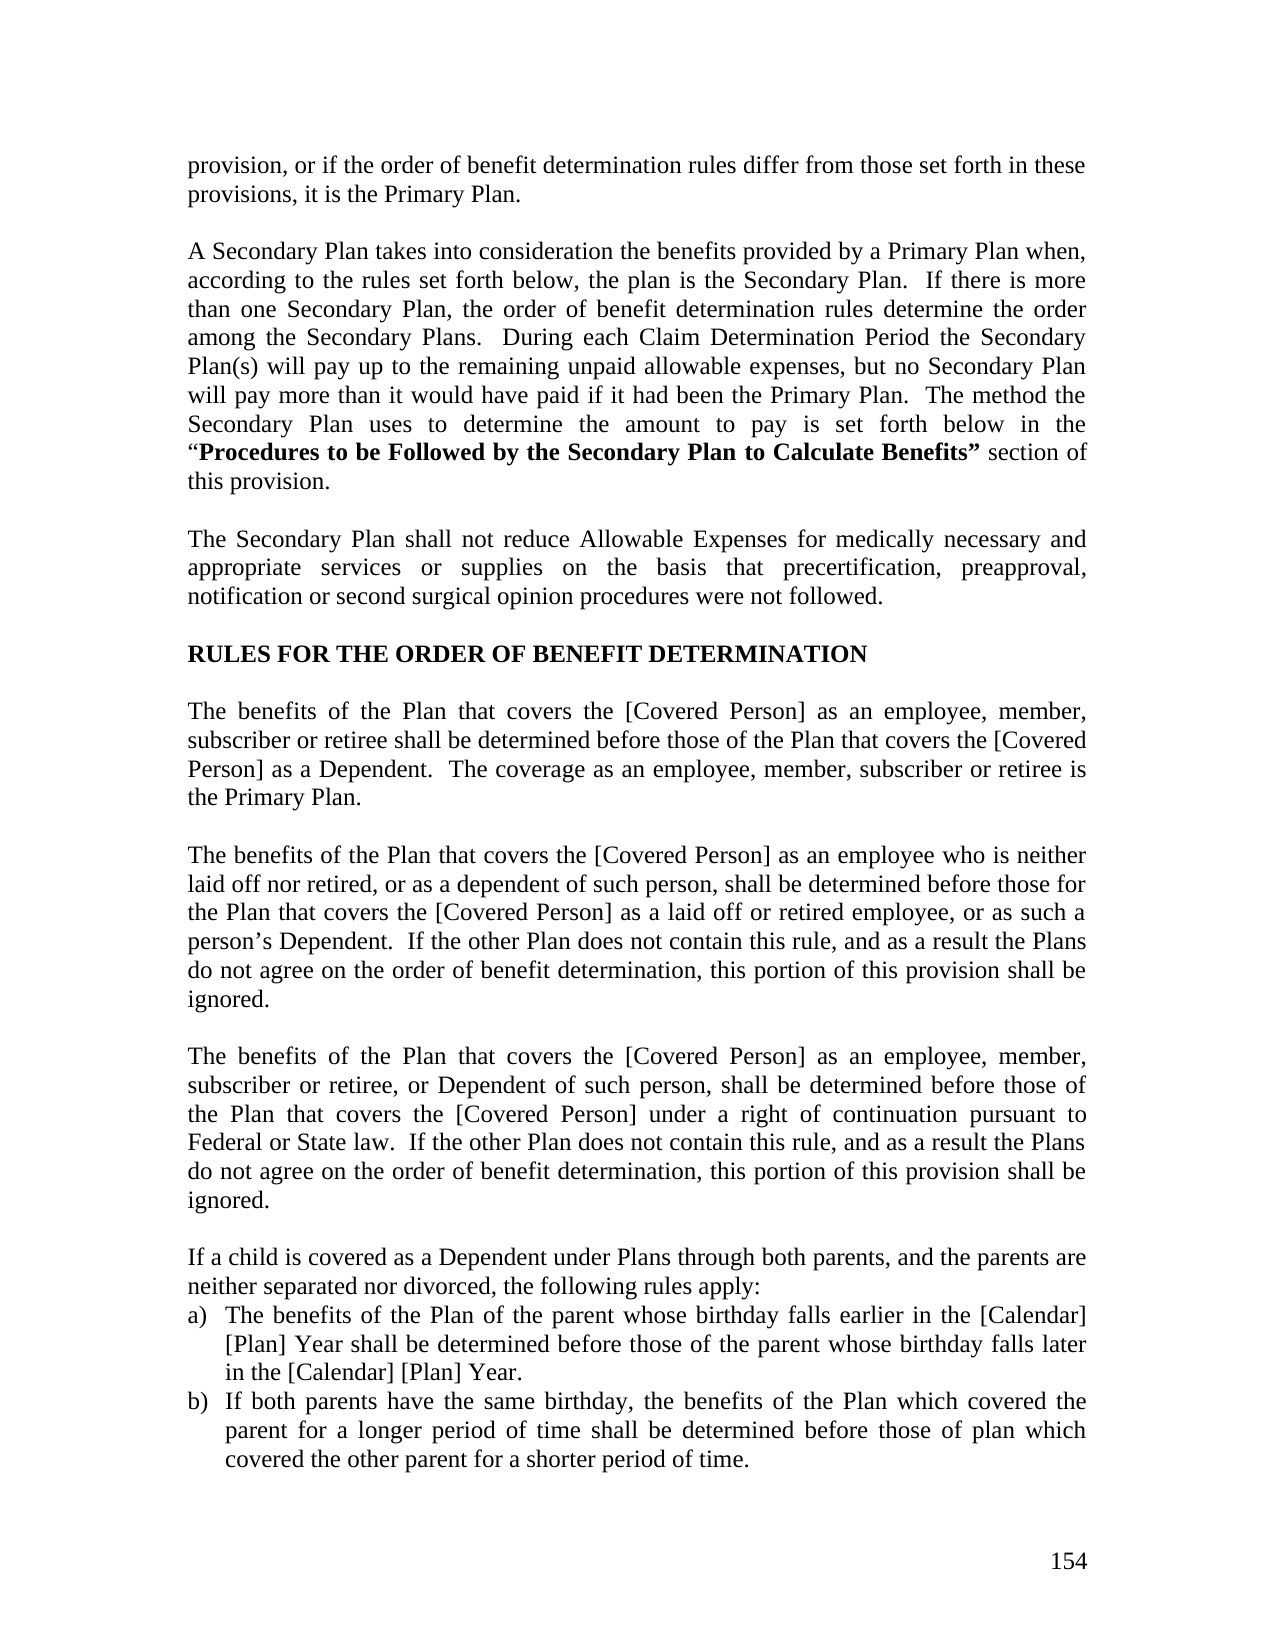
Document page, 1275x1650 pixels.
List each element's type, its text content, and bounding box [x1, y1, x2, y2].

text RULES FOR THE ORDER OF BENEFIT DETERMINATION [187, 639, 1087, 667]
list The benefits of the Plan of the parent whose birthday falls earlier in the [Calendar] [Plan] Year shall be determined before those of the parent whose birthday falls later in the [Calendar] [Plan] Year. [187, 1300, 1087, 1386]
text The benefits of the Plan that covers the [Covered Person] as an employee, member, subscriber or retiree, or Dependent of such person, shall be determined before those of the Plan that covers the [Covered Person] under a right of continuation pursuant to Federal or State law. If the other Plan does not contain this rule, and as a result the Plans do not agree on the order of benefit determination, this portion of this provision shall be ignored. [187, 1041, 1087, 1214]
list If both parents have the same birthday, the benefits of the Plan which covered the parent for a longer period of time shall be determined before those of plan which covered the other parent for a shorter period of time. [187, 1386, 1087, 1472]
text If a child is covered as a Dependent under Plans through both parents, and the parents are neither separated nor divorced, the following rules apply: [187, 1242, 1087, 1300]
text The Secondary Plan shall not reduce Allowable Expenses for medically necessary and appropriate services or supplies on the basis that precertification, preapproval, notification or second surgical opinion procedures were not followed. [187, 524, 1087, 610]
text The benefits of the Plan that covers the [Covered Person] as an employee who is neither laid off nor retired, or as a dependent of such person, shall be determined before those for the Plan that covers the [Covered Person] as a laid off or retired employee, or as such a person’s Dependent. If the other Plan does not contain this rule, and as a result the Plans do not agree on the order of benefit determination, this portion of this provision shall be ignored. [187, 840, 1087, 1012]
text A Secondary Plan takes into consideration the benefits provided by a Primary Plan when, according to the rules set forth below, the plan is the Secondary Plan. If there is more than one Secondary Plan, the order of benefit determination rules determine the order among the Secondary Plans. During each Claim Determination Period the Secondary Plan(s) will pay up to the remaining unpaid allowable expenses, but no Secondary Plan will pay more than it would have paid if it had been the Primary Plan. The method the Secondary Plan uses to determine the amount to pay is set forth below in the “Procedures to be Followed by the Secondary Plan to Calculate Benefits” section of this provision. [187, 236, 1087, 495]
text The benefits of the Plan that covers the [Covered Person] as an employee, member, subscriber or retiree shall be determined before those of the Plan that covers the [Covered Person] as a Dependent. The coverage as an employee, member, subscriber or retiree is the Primary Plan. [187, 696, 1087, 811]
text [187, 150, 1087, 207]
